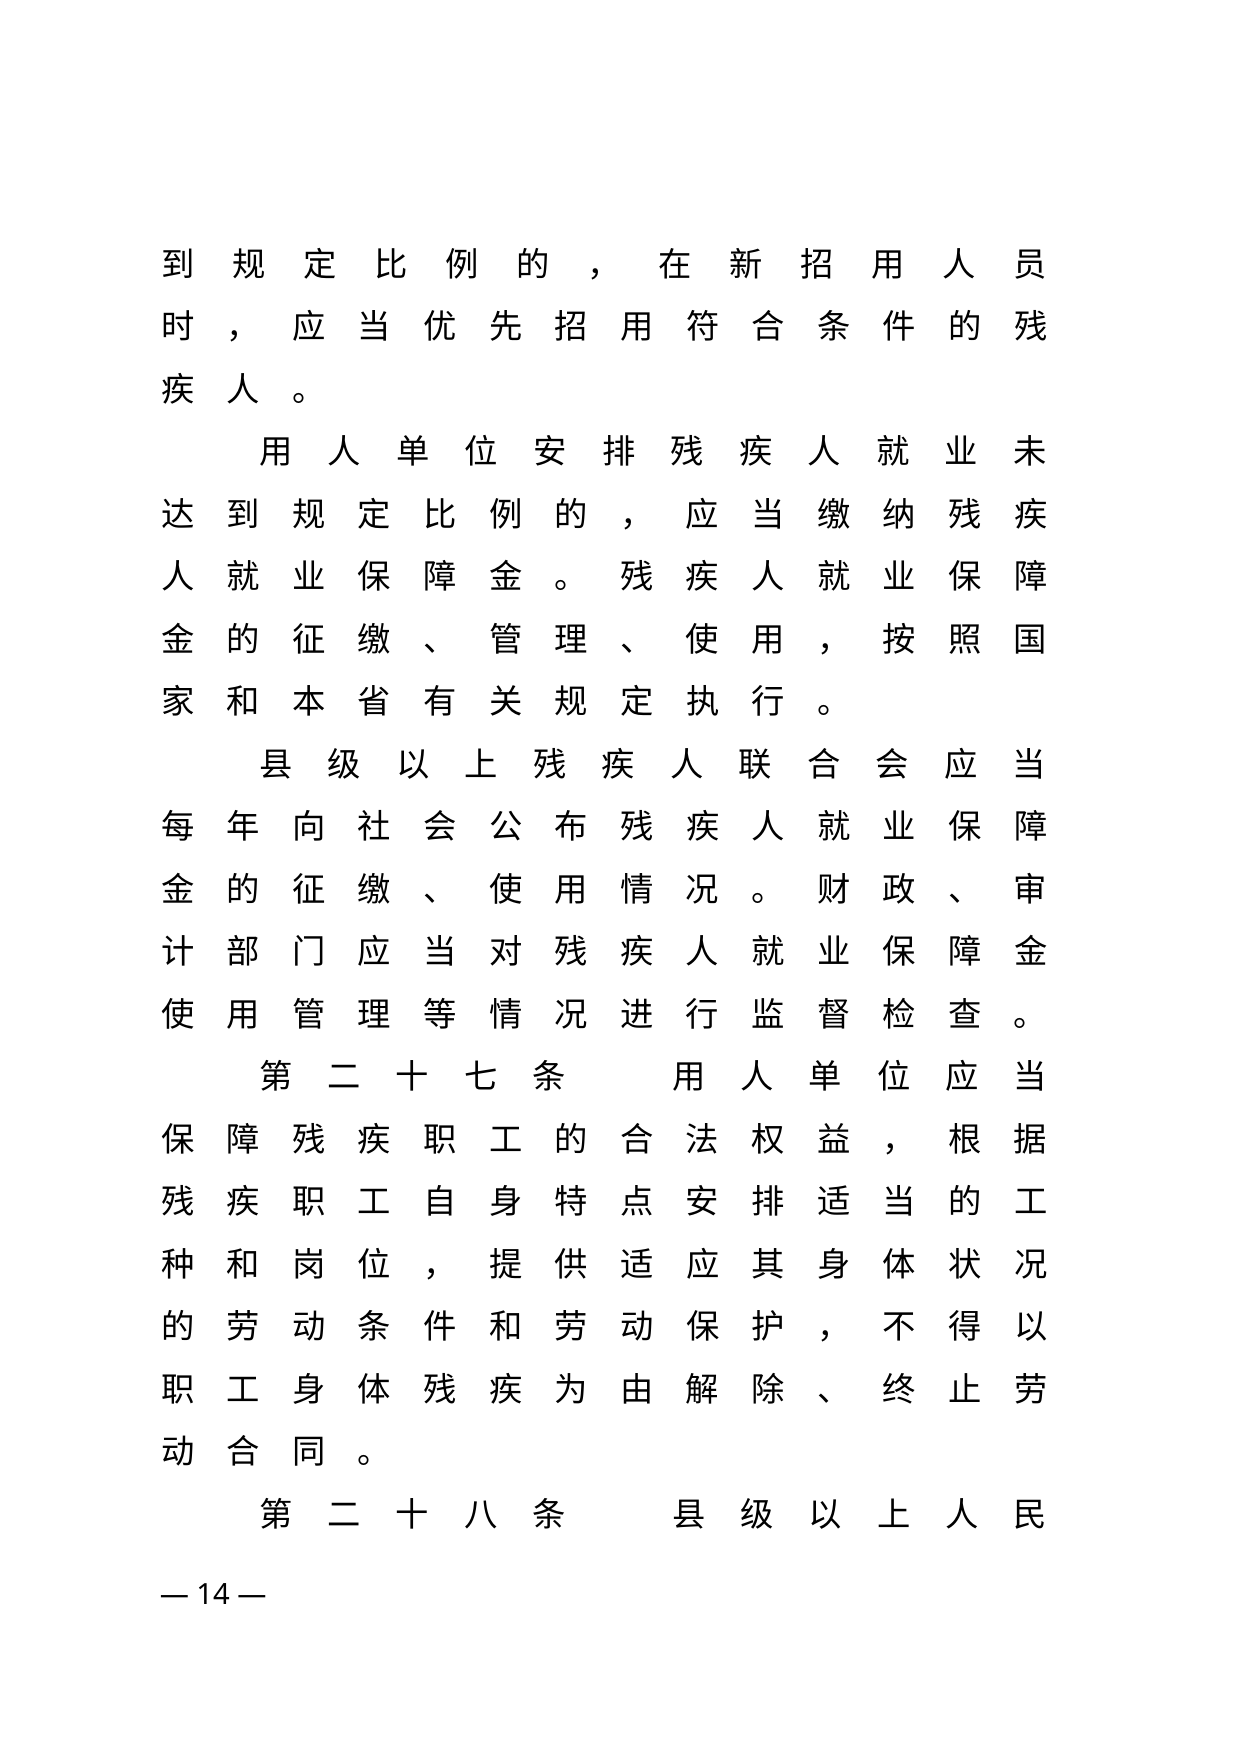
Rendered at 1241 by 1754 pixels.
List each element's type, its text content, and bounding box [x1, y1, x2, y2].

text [161, 1481, 1079, 1543]
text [161, 231, 1079, 418]
text 用人单位安排残疾人就业未达到规定比例的，应当缴纳残疾人就业保障金。残疾人就业保障金的征缴、管理、使用，按照国家和本省有关规定执行。 [161, 418, 1079, 731]
text 县级以上残疾人联合会应当每年向社会公布残疾人就业保障金的征缴、使用情况。财政、审计部门应当对残疾人就业保障金使用管理等情况进行监督检查。 [161, 731, 1079, 1043]
text 第二十七条 用人单位应当保障残疾职工的合法权益，根据残疾职工自身特点安排适当的工种和岗位，提供适应其身体状况的劳动条件和劳动保护，不得以职工身体残疾为由解除、终止劳动合同。 [161, 1043, 1079, 1481]
